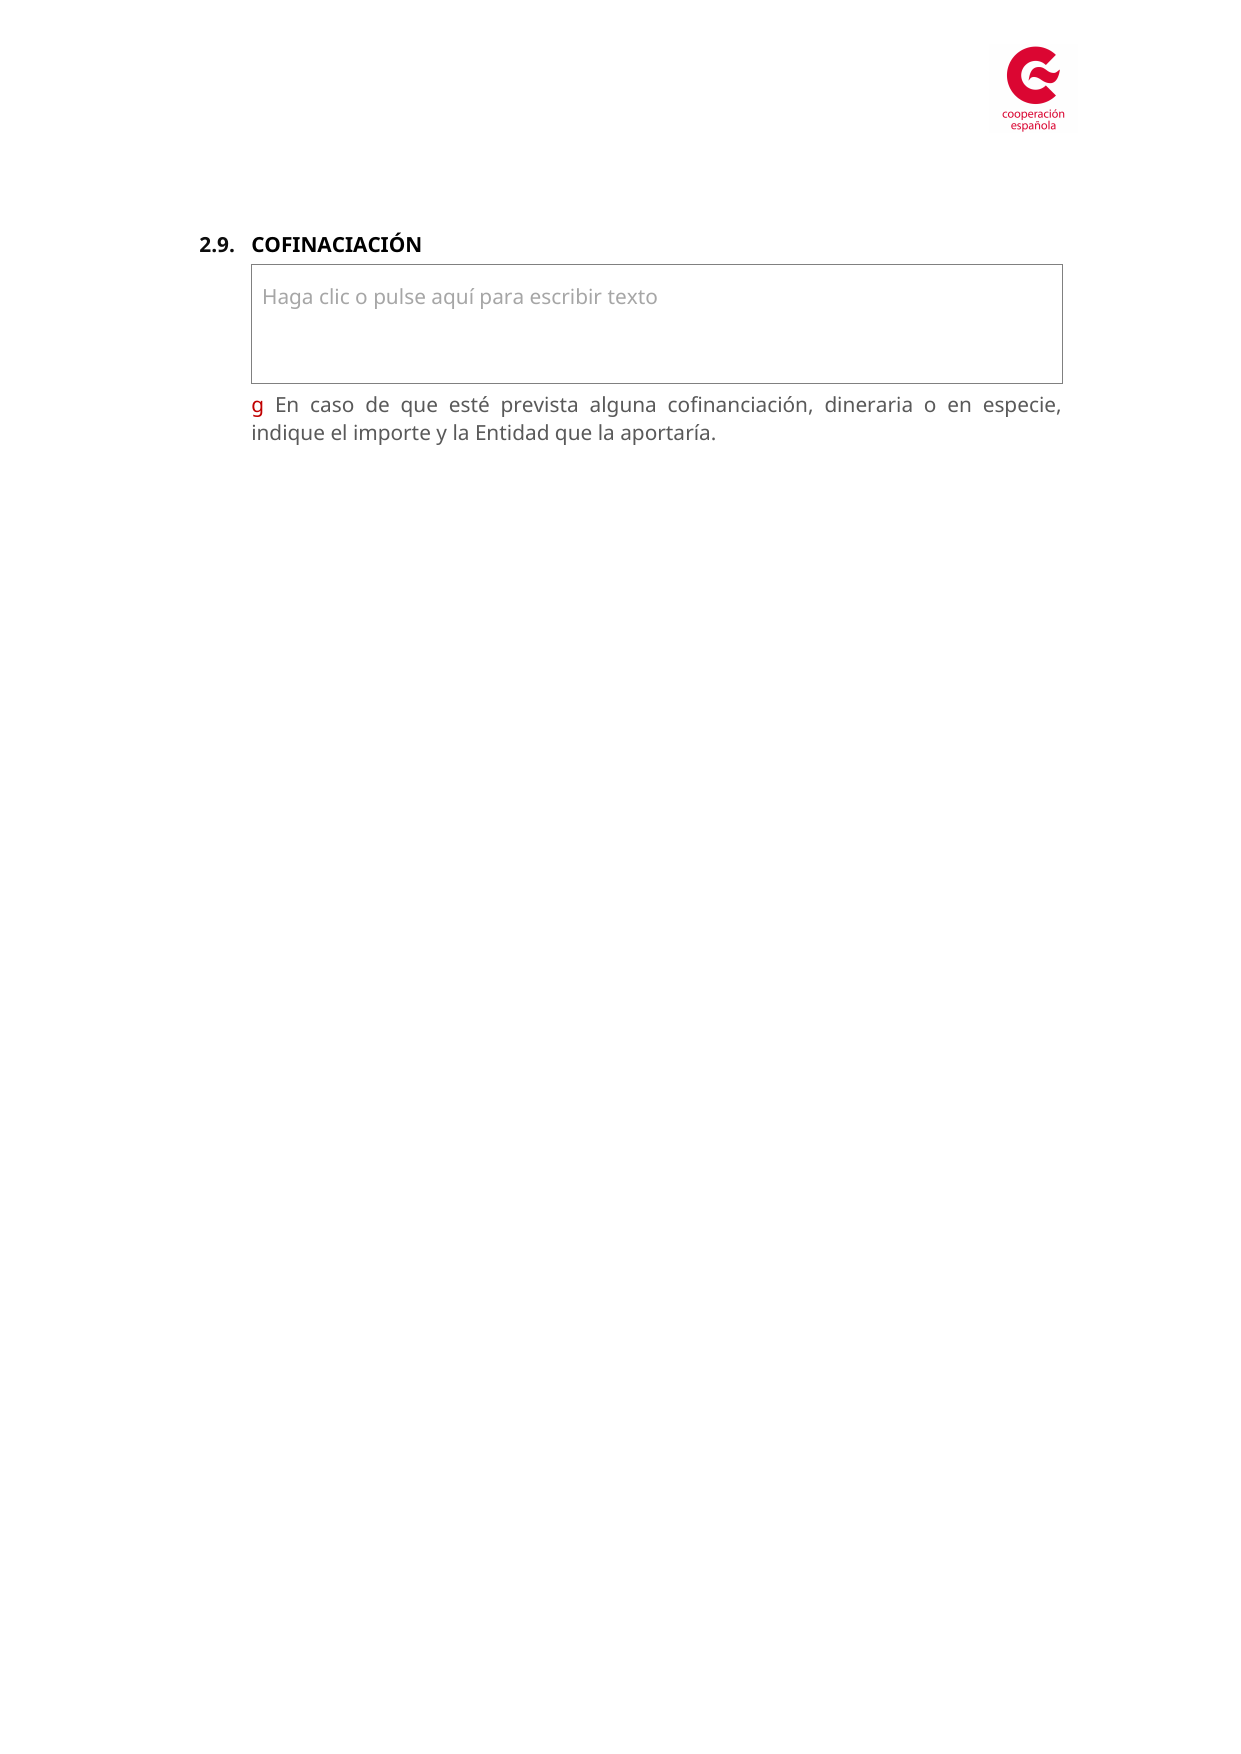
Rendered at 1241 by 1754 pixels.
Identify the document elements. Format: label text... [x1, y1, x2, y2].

table_header [252, 265, 1062, 382]
list COFINACIACIÓN [199, 230, 1063, 258]
text g En caso de que esté prevista alguna cofinanciación, dineraria o en especie, indique el importe y la Entidad que la aportaría. [251, 390, 1063, 447]
picture [989, 44, 1078, 133]
